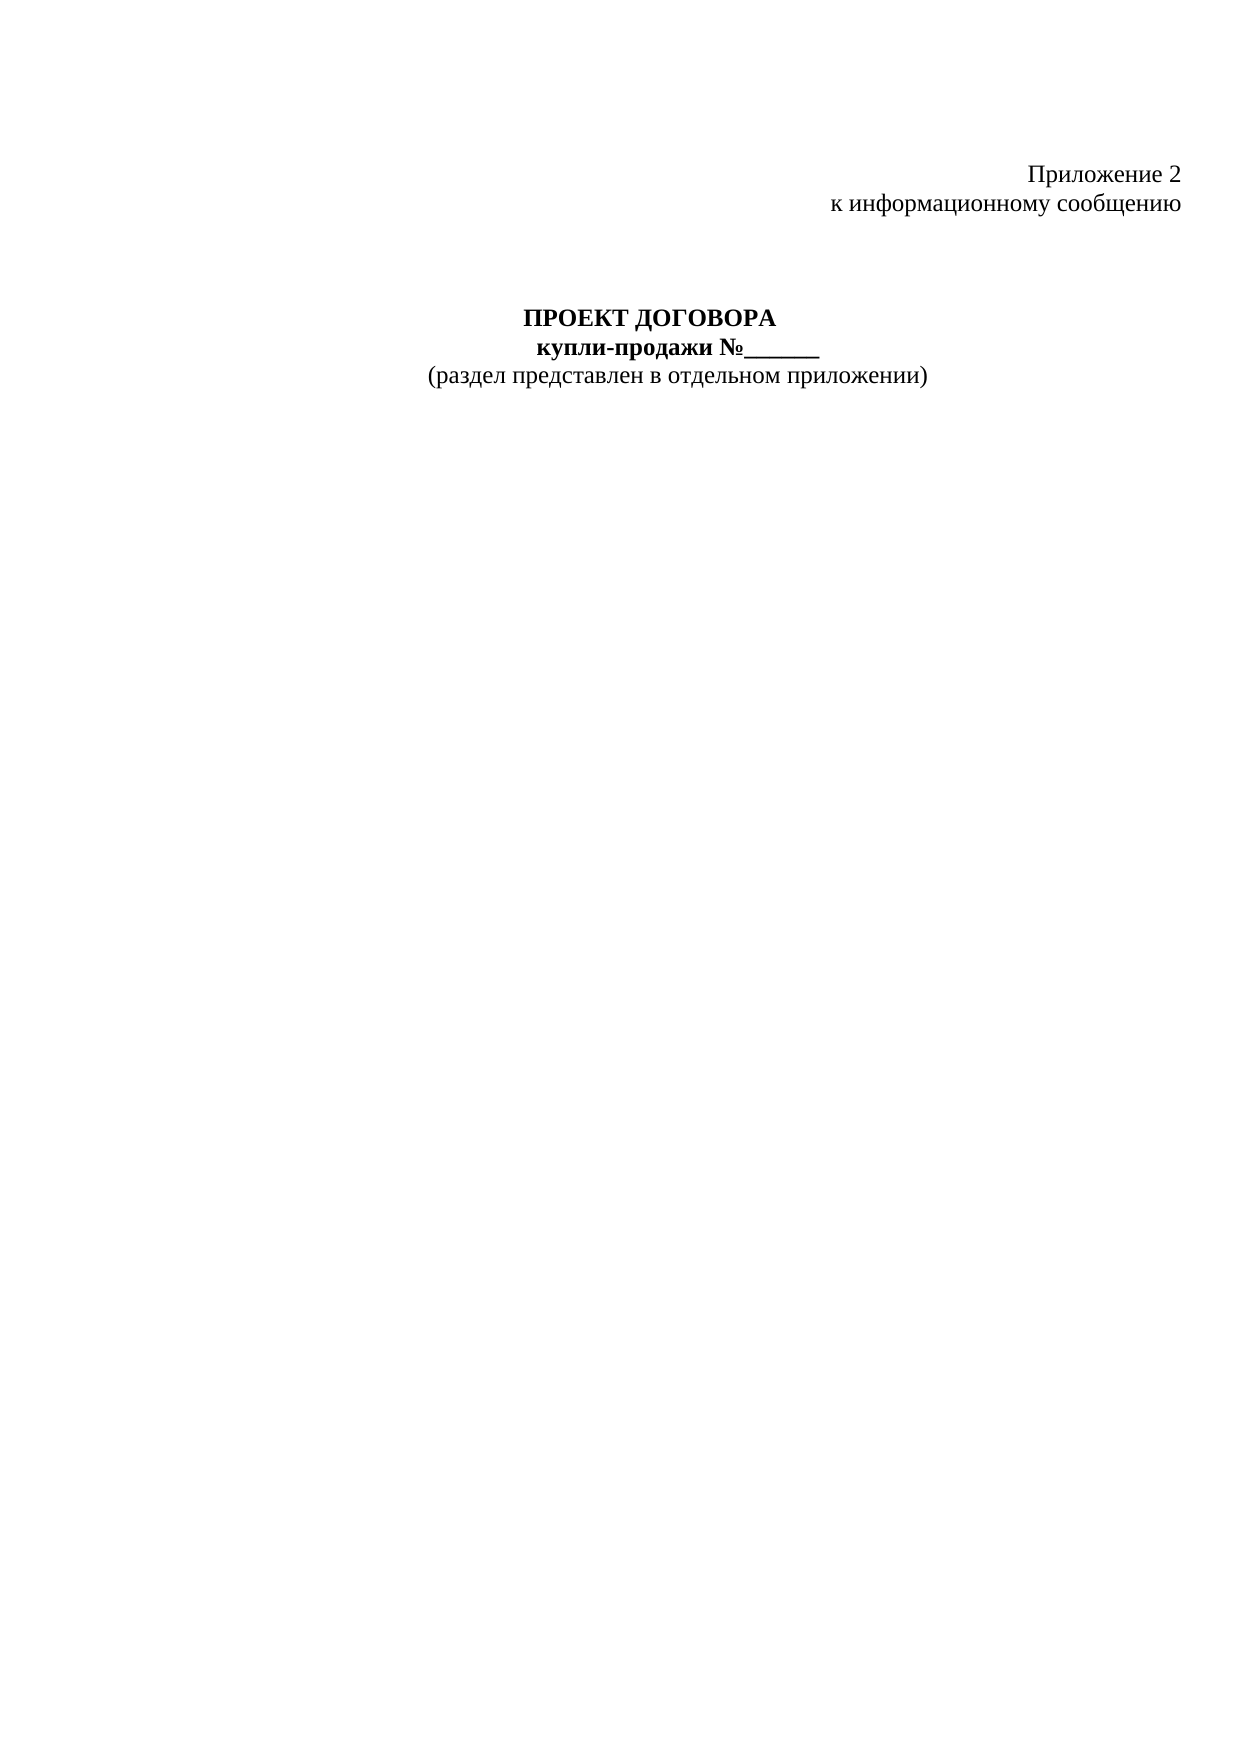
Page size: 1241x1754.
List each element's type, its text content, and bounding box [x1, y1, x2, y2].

text купли-продажи №______ [118, 332, 1181, 361]
text (раздел представлен в отдельном приложении) [118, 361, 1181, 389]
text ПРОЕКТ ДОГОВОРА [118, 303, 1181, 332]
text к информационному сообщению [59, 188, 1181, 217]
text Приложение [118, 159, 1181, 188]
